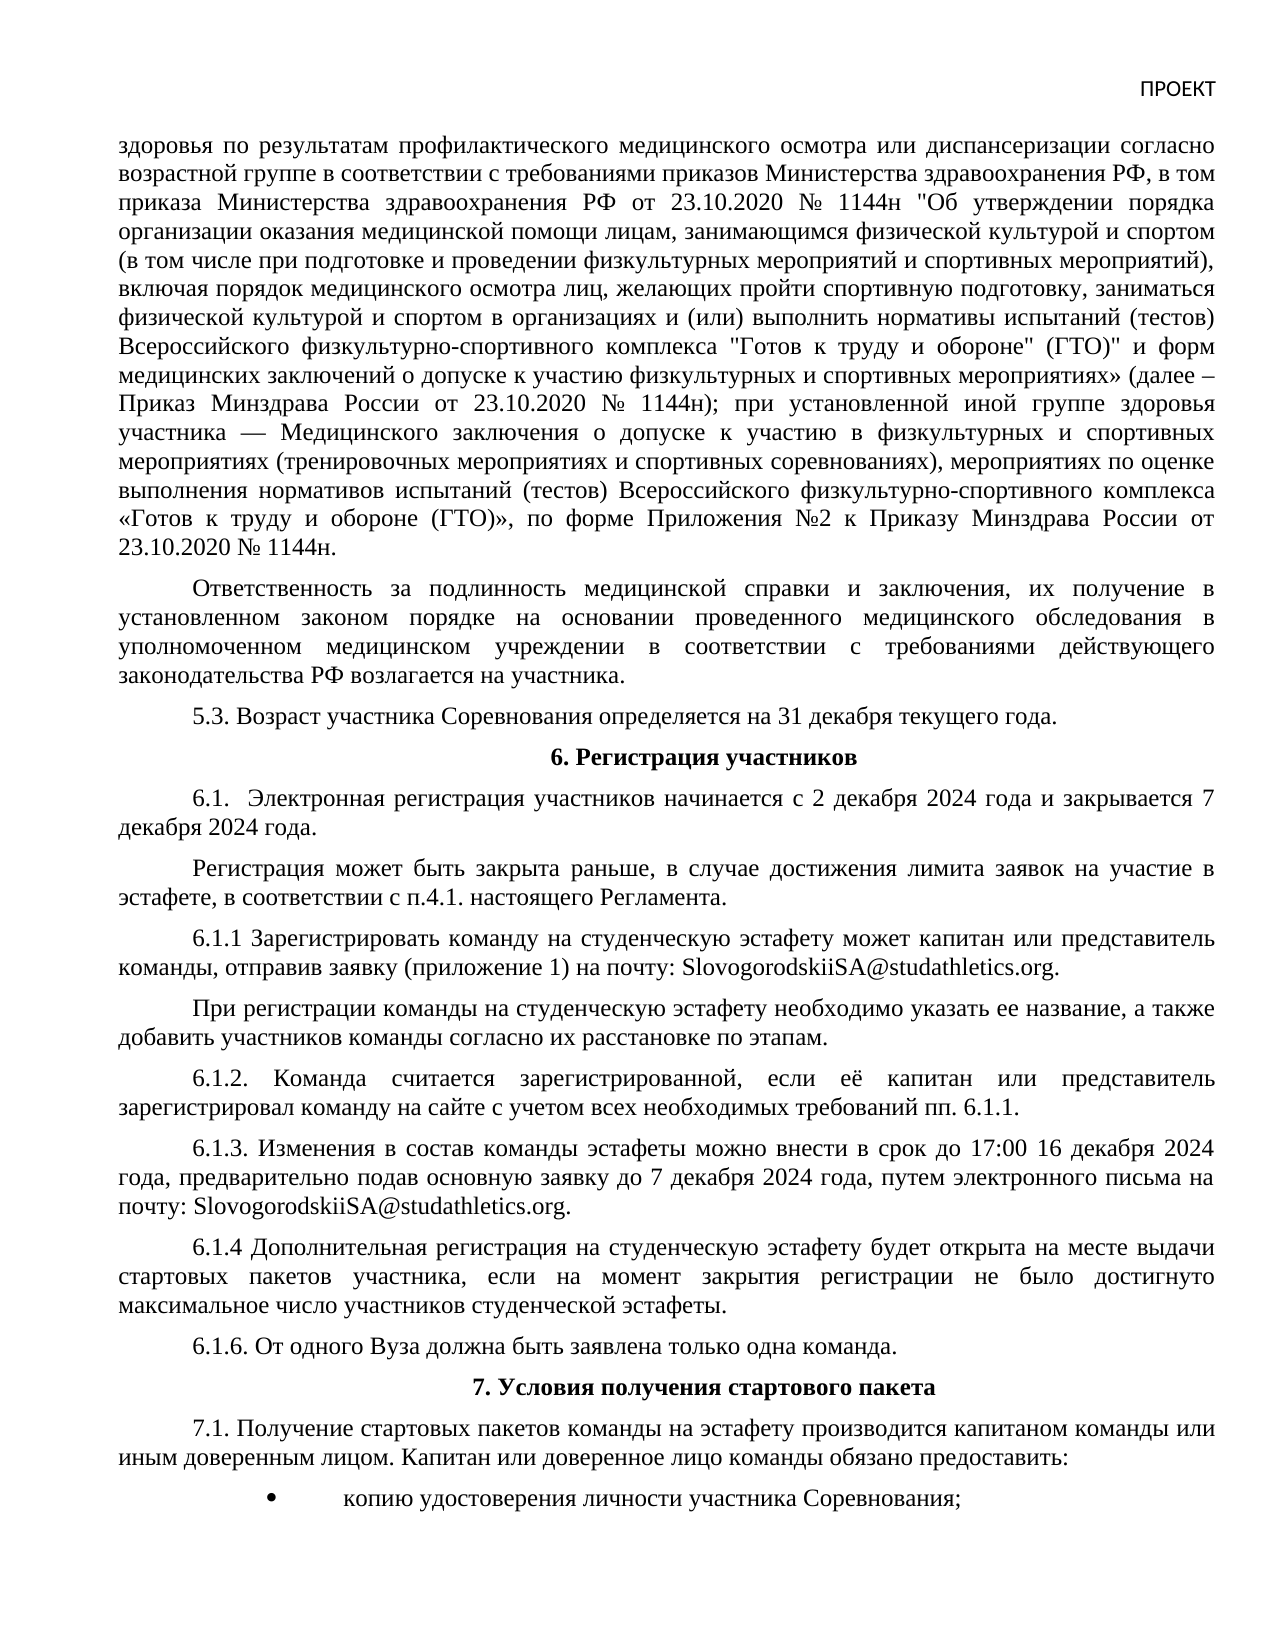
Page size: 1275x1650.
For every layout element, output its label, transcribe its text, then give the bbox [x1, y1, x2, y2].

text Регистрация может быть закрыта раньше, в случае достижения лимита заявок на участие в эстафете, в соответствии с п.4.1. настоящего Регламента. [118, 853, 1216, 911]
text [118, 130, 1216, 561]
text При регистрации команды на студенческую эстафету необходимо указать ее название, а также добавить участников команды согласно их расстановке по этапам. [118, 993, 1216, 1051]
text 6.1.4 Дополнительная регистрация на студенческую эстафету будет открыта на месте выдачи стартовых пакетов участника, если на момент закрытия регистрации не было достигнуто максимальное число участников студенческой эстафеты. [118, 1232, 1216, 1318]
text 6. Регистрация участников [118, 742, 1216, 771]
text Ответственность за подлинность медицинской справки и заключения, их получение в установленном законом порядке на основании проведенного медицинского обследования в уполномоченном медицинском учреждении в соответствии с требованиями действующего законодательства РФ возлагается на участника. [118, 573, 1216, 688]
text 7.1. Получение стартовых пакетов команды на эстафету производится капитаном команды или иным доверенным лицом. Капитан или доверенное лицо команды обязано предоставить: [118, 1413, 1216, 1471]
text 6.1.6. От одного Вуза должна быть заявлена только одна команда. [118, 1331, 1216, 1360]
text 7. Условия получения стартового пакета [118, 1372, 1216, 1401]
text 6.1. Электронная регистрация участников начинается с 2 декабря 2024 года и закрывается 7 декабря 2024 года. [118, 783, 1216, 841]
text 6.1.3. Изменения в состав команды эстафеты можно внести в срок до 17:00 16 декабря 2024 года, предварительно подав основную заявку до 7 декабря 2024 года, путем электронного письма на почту: SlovogorodskiiSA@studathletics.org. [118, 1133, 1216, 1220]
list копию удостоверения личности участника Соревнования; [193, 1483, 1216, 1512]
text 5.3. Возраст участника Соревнования определяется на 31 декабря текущего года. [118, 701, 1216, 730]
text 6.1.1 Зарегистрировать команду на студенческую эстафету может капитан или представитель команды, отправив заявку (приложение 1) на почту: SlovogorodskiiSA@studathletics.org. [118, 923, 1216, 981]
text 6.1.2. Команда считается зарегистрированной, если её капитан или представитель зарегистрировал команду на сайте с учетом всех необходимых требований пп. 6.1.1. [118, 1063, 1216, 1121]
